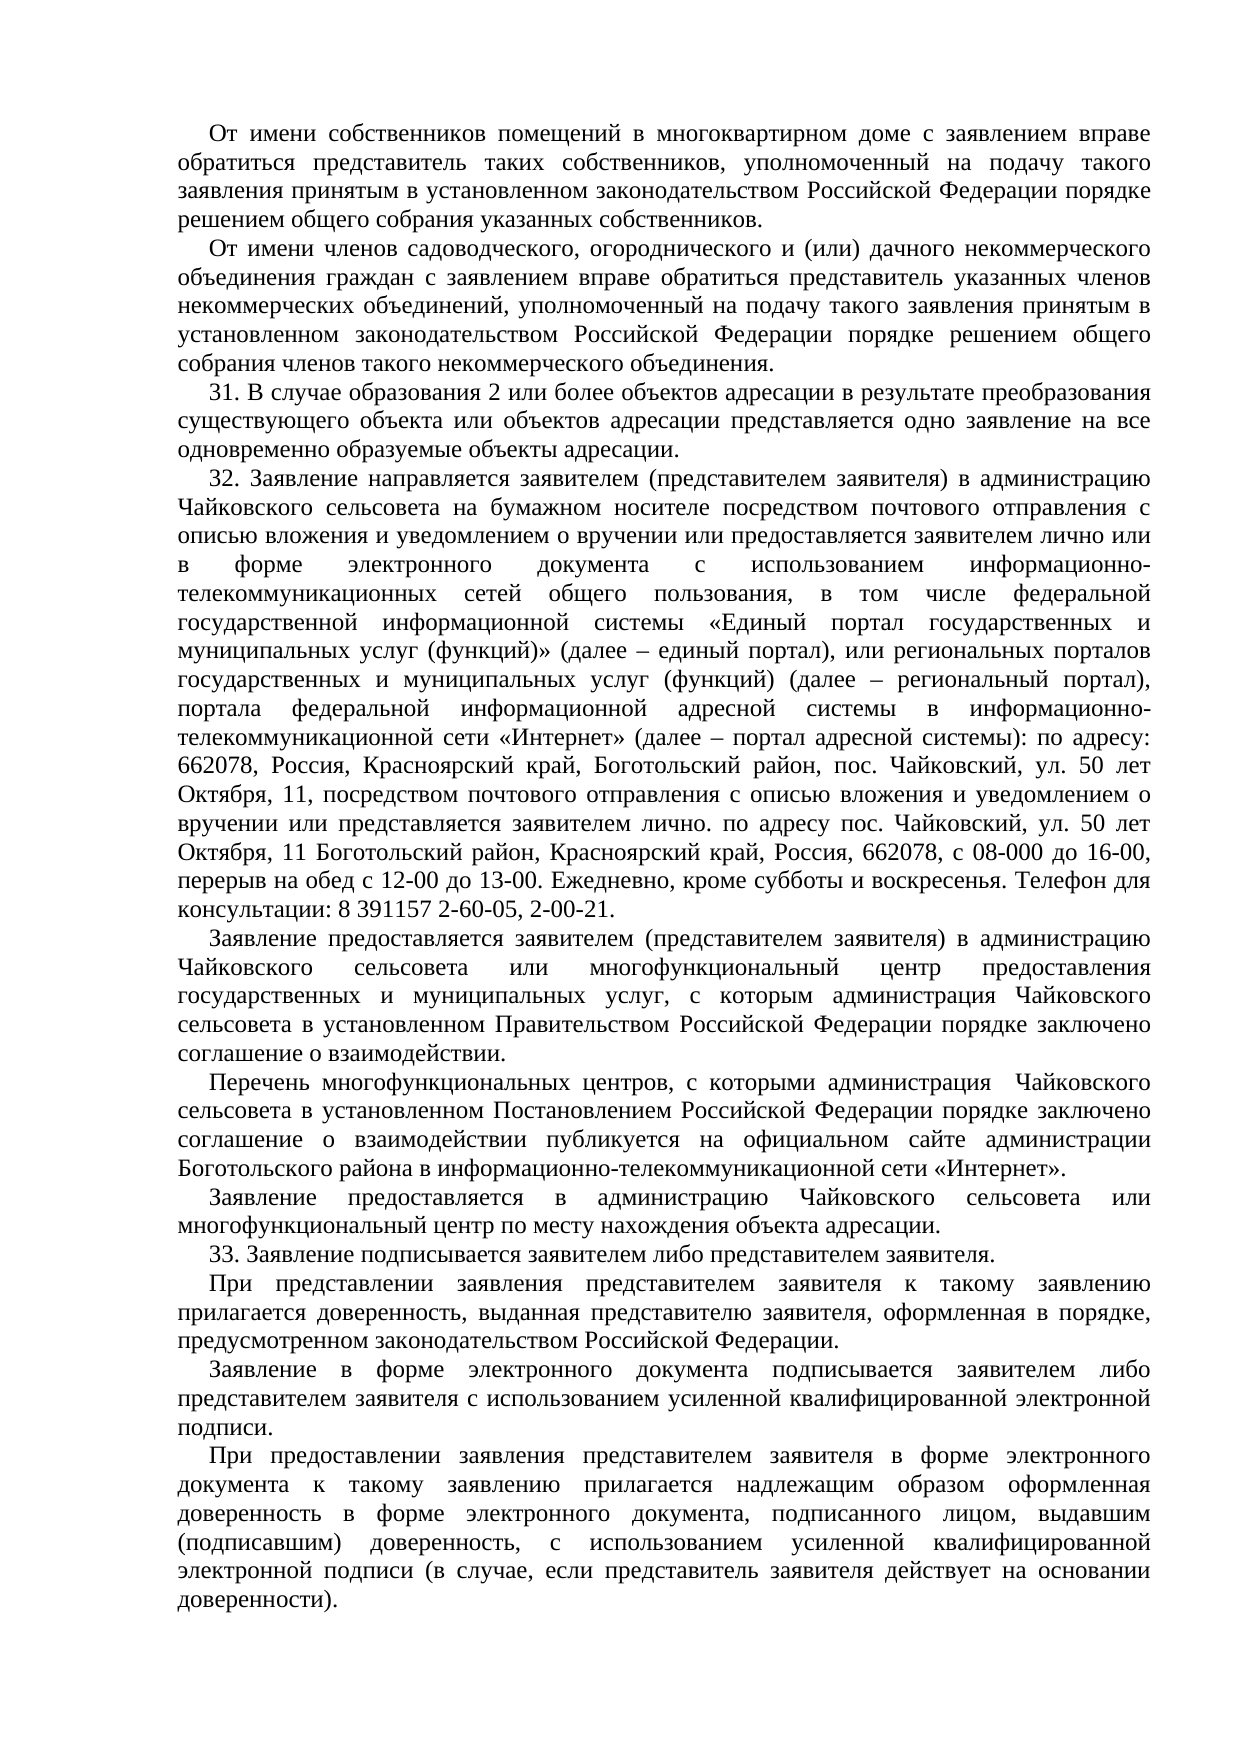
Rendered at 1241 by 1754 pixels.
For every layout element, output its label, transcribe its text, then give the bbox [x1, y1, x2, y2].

text Перечень многофункциональных центров, с которыми администрация Чайковского сельсовета в установленном Постановлением Российской Федерации порядке заключено соглашение о взаимодействии публикуется на официальном сайте администрации Боготольского района в информационно-телекоммуникационной сети «Интернет». [177, 1067, 1152, 1182]
text При представлении заявления представителем заявителя к такому заявлению прилагается доверенность, выданная представителю заявителя, оформленная в порядке, предусмотренном законодательством Российской Федерации. [177, 1268, 1152, 1354]
text 33. Заявление подписывается заявителем либо представителем заявителя. [177, 1239, 1152, 1268]
text От имени членов садоводческого, огороднического и (или) дачного некоммерческого объединения граждан с заявлением вправе обратиться представитель указанных членов некоммерческих объединений, уполномоченный на подачу такого заявления принятым в установленном законодательством Российской Федерации порядке решением общего собрания членов такого некоммерческого объединения. [177, 233, 1152, 377]
text Заявление предоставляется в администрацию Чайковского сельсовета или многофункциональный центр по месту нахождения объекта адресации. [177, 1182, 1152, 1239]
text 32. Заявление направляется заявителем (представителем заявителя) в администрацию Чайковского сельсовета на бумажном носителе посредством почтового отправления с описью вложения и уведомлением о вручении или предоставляется заявителем лично или в форме электронного документа с использованием информационно-телекоммуникационных сетей общего пользования, в том числе федеральной государственной информационной системы «Единый портал государственных и муниципальных услуг (функций)» (далее – единый портал), или региональных порталов государственных и муниципальных услуг (функций) (далее – региональный портал), портала федеральной информационной адресной системы в информационно-телекоммуникационной сети «Интернет» (далее – портал адресной системы): по адресу: 662078, Россия, Красноярский край, Боготольский район, пос. Чайковский, ул. 50 лет Октября, 11, посредством почтового отправления с описью вложения и уведомлением о вручении или представляется заявителем лично. по адресу пос. Чайковский, ул. 50 лет Октября, 11 Боготольский район, Красноярский край, Россия, 662078, с 08-000 до 16-00, перерыв на обед с 12-00 до 13-00. Ежедневно, кроме субботы и воскресенья. Телефон для консультации: 8 391157 2-60-05, 2-00-21. [177, 463, 1152, 923]
text От имени собственников помещений в многоквартирном доме с заявлением вправе обратиться представитель таких собственников, уполномоченный на подачу такого заявления принятым в установленном законодательством Российской Федерации порядке решением общего собрания указанных собственников. [177, 118, 1152, 233]
text Заявление в форме электронного документа подписывается заявителем либо представителем заявителя с использованием усиленной квалифицированной электронной подписи. [177, 1354, 1152, 1441]
text При предоставлении заявления представителем заявителя в форме электронного документа к такому заявлению прилагается надлежащим образом оформленная доверенность в форме электронного документа, подписанного лицом, выдавшим (подписавшим) доверенность, с использованием усиленной квалифицированной электронной подписи (в случае, если представитель заявителя действует на основании доверенности). [177, 1441, 1152, 1613]
text Заявление предоставляется заявителем (представителем заявителя) в администрацию Чайковского сельсовета или многофункциональный центр предоставления государственных и муниципальных услуг, с которым администрация Чайковского сельсовета в установленном Правительством Российской Федерации порядке заключено соглашение о взаимодействии. [177, 923, 1152, 1067]
text 31. В случае образования 2 или более объектов адресации в результате преобразования существующего объекта или объектов адресации представляется одно заявление на все одновременно образуемые объекты адресации. [177, 377, 1152, 463]
